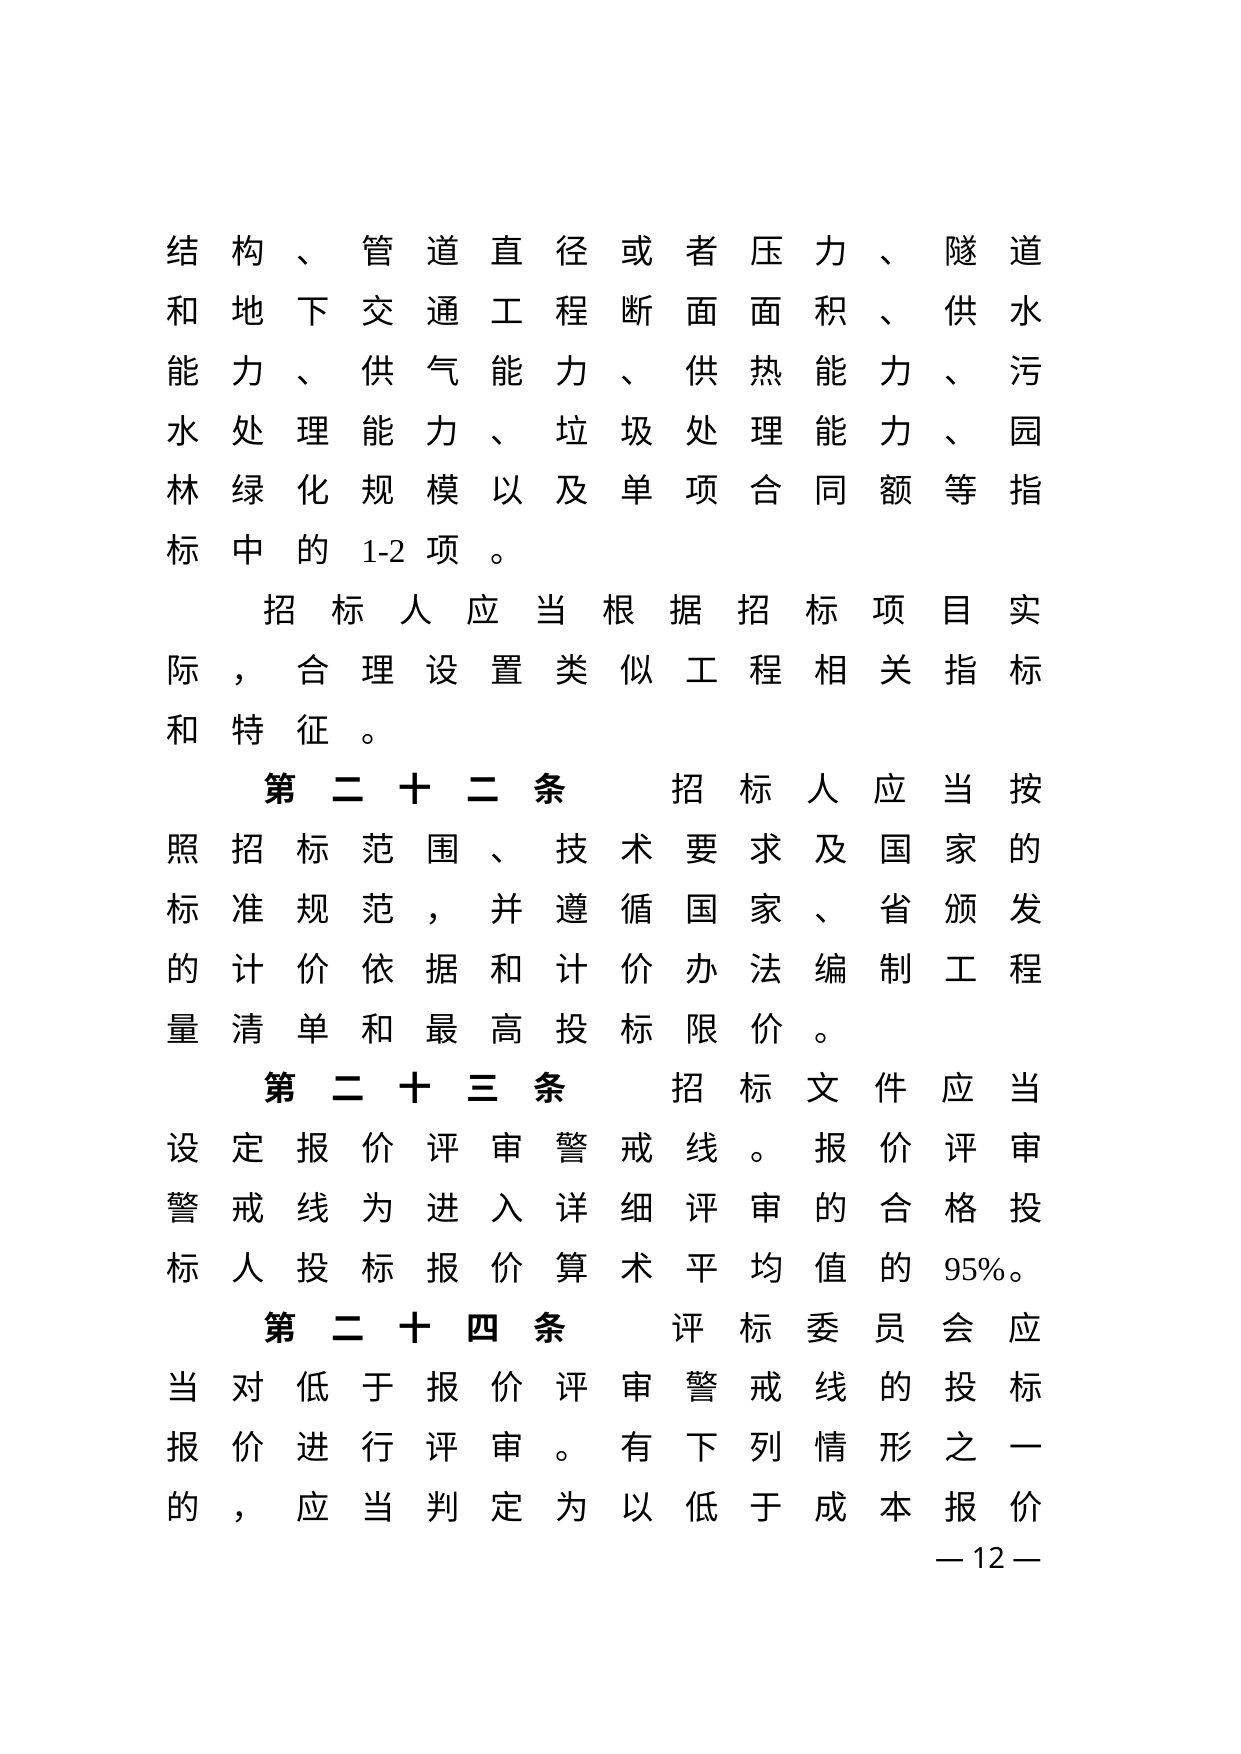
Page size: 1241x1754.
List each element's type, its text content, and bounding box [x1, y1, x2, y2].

text 招标人应当根据招标项目实际，合理设置类似工程相关指标和特征。 [167, 578, 1074, 757]
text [167, 1296, 1074, 1535]
text 第二十二条 招标人应当按照招标范围、技术要求及国家的标准规范，并遵循国家、省颁发的计价依据和计价办法编制工程量清单和最高投标限价。 [167, 757, 1074, 1056]
text 第二十三条 招标文件应当设定报价评审警戒线。报价评审警戒线为进入详细评审的合格投标人投标报价算术平均值的95%。 [167, 1056, 1074, 1296]
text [167, 219, 1074, 578]
